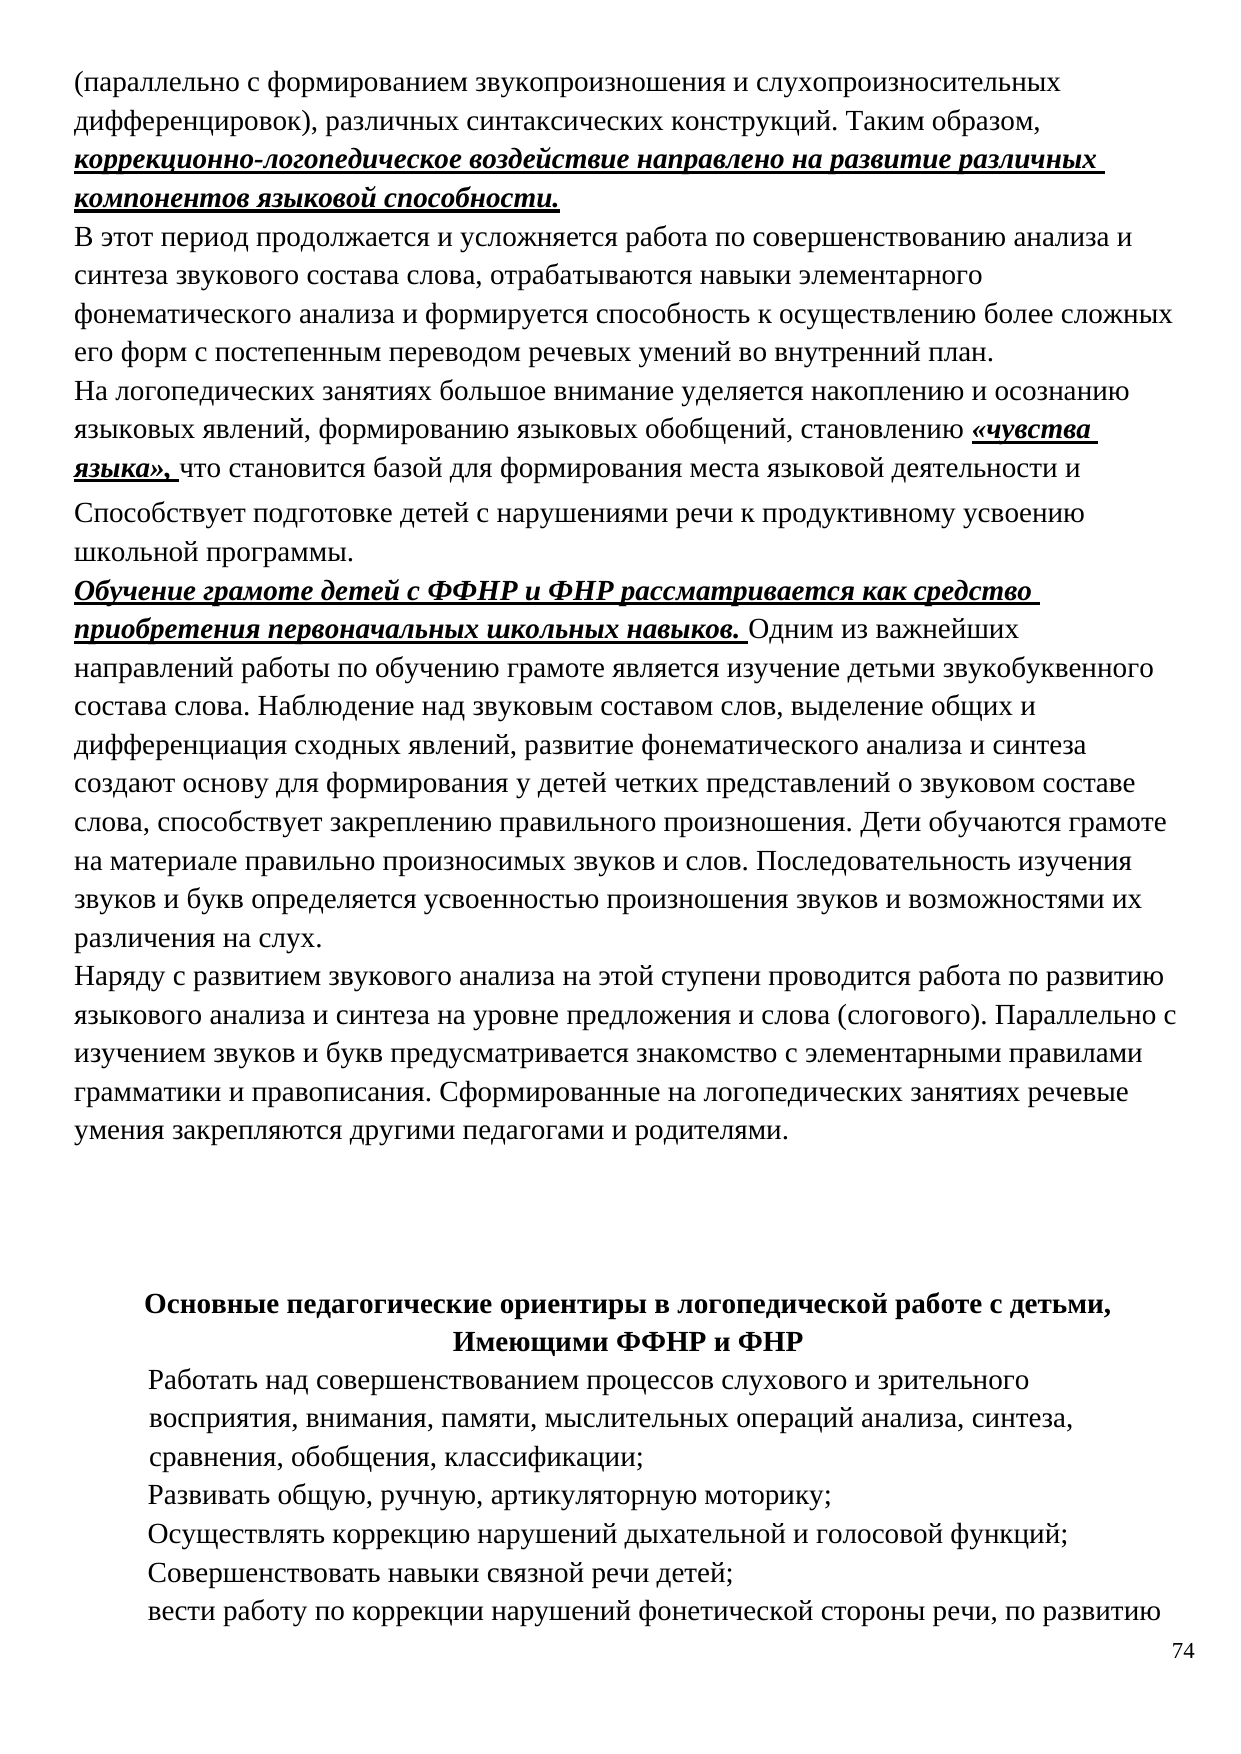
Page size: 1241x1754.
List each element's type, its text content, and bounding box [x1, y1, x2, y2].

text Обучение грамоте детей с ФФНР и ФНР рассматривается как средство приобретения первоначальных школьных навыков. Одним из важнейших направлений работы по обучению грамоте является изучение детьми звукобуквенного состава слова. Наблюдение над звуковым составом слов, выделение общих и дифференциация сходных явлений, развитие фонематического анализа и синтеза создают основу для формирования у детей четких представлений о звуковом составе слова, способствует закреплению правильного произношения. Дети обучаются грамоте на материале правильно произносимых звуков и слов. Последовательность изучения звуков и букв определяется усвоенностью произношения звуков и возможностями их различения на слух. [74, 573, 1182, 953]
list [111, 1593, 1181, 1627]
list Работать над совершенствованием процессов слухового и зрительного восприятия, внимания, памяти, мыслительных операций анализа, синтеза, сравнения, обобщения, классификации; [111, 1362, 1182, 1472]
text На логопедических занятиях большое внимание уделяется накоплению и осознанию языковых явлений, формированию языковых обобщений, становлению «чувства языка», что становится базой для формирования места языковой деятельности и [74, 373, 1182, 483]
list Развивать общую, ручную, артикуляторную моторику; [111, 1477, 1194, 1511]
text Основные педагогические ориентиры в логопедической работе с детьми, [73, 1286, 1183, 1319]
list Осуществлять коррекцию нарушений дыхательной и голосовой функций; [111, 1516, 1194, 1550]
list Совершенствовать навыки связной речи детей; [111, 1555, 1194, 1588]
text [74, 64, 1182, 214]
text Имеющими ФФНР и ФНР [73, 1324, 1183, 1357]
text Наряду с развитием звукового анализа на этой ступени проводится работа по развитию языкового анализа и синтеза на уровне предложения и слова (слогового). Параллельно с изучением звуков и букв предусматривается знакомство с элементарными правилами грамматики и правописания. Сформированные на логопедических занятиях речевые умения закрепляются другими педагогами и родителями. [74, 958, 1182, 1146]
text Способствует подготовке детей с нарушениями речи к продуктивному усвоению школьной программы. [74, 495, 1182, 567]
text В этот период продолжается и усложняется работа по совершенствованию анализа и синтеза звукового состава слова, отрабатываются навыки элементарного фонематического анализа и формируется способность к осуществлению более сложных его форм с постепенным переводом речевых умений во внутренний план. [74, 219, 1182, 368]
